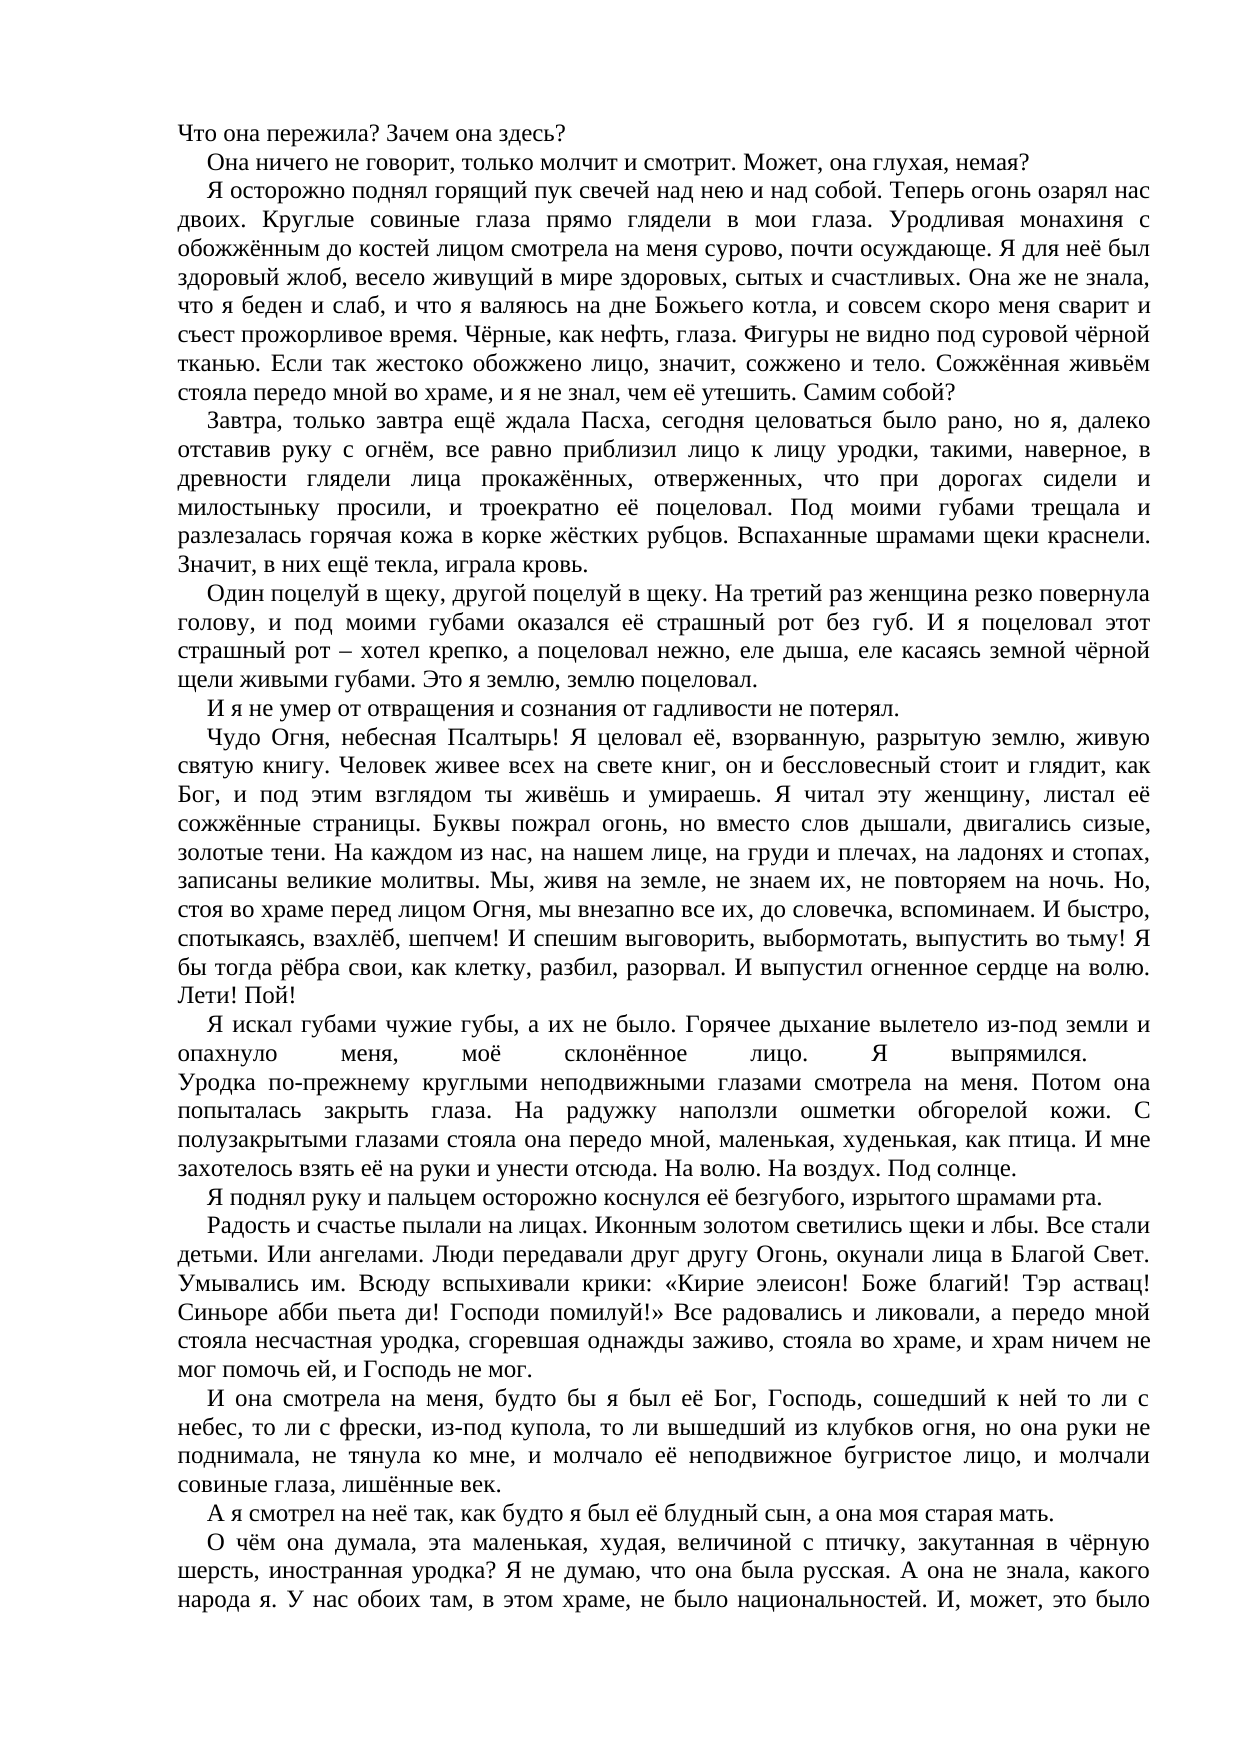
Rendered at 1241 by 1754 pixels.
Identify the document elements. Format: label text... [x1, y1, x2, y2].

text Она ничего не говорит, только молчит и смотрит. Может, она глухая, немая? [177, 147, 1152, 176]
text Радость и счастье пылали на лицах. Иконным золотом светились щеки и лбы. Все стали детьми. Или ангелами. Люди передавали друг другу Огонь, окунали лица в Благой Свет. Умывались им. Всюду вспыхивали крики: «Кирие элеисон! Боже благий! Тэр аствац! Синьоре абби пьета ди! Господи помилуй!» Все радовались и ликовали, а передо мной стояла несчастная уродка, сгоревшая однажды заживо, стояла во храме, и храм ничем не мог помочь ей, и Господь не мог. [177, 1211, 1152, 1383]
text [177, 118, 1152, 147]
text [177, 1527, 1152, 1613]
text И я не умер от отвращения и сознания от гадливости не потерял. [177, 693, 1152, 722]
text Я поднял руку и пальцем осторожно коснулся её безгубого, изрытого шрамами рта. [177, 1182, 1152, 1211]
text Я осторожно поднял горящий пук свечей над нею и над собой. Теперь огонь озарял нас двоих. Круглые совиные глаза прямо глядели в мои глаза. Уродливая монахиня с обожжённым до костей лицом смотрела на меня сурово, почти осуждающе. Я для неё был здоровый жлоб, весело живущий в мире здоровых, сытых и счастливых. Она же не знала, что я беден и слаб, и что я валяюсь на дне Божьего котла, и совсем скоро меня сварит и съест прожорливое время. Чёрные, как нефть, глаза. Фигуры не видно под суровой чёрной тканью. Если так жестоко обожжено лицо, значит, сожжено и тело. Сожжённая живьём стояла передо мной во храме, и я не знал, чем её утешить. Самим собой? [177, 176, 1152, 406]
text Один поцелуй в щеку, другой поцелуй в щеку. На третий раз женщина резко повернула голову, и под моими губами оказался её страшный рот без губ. И я поцеловал этот страшный рот – хотел крепко, а поцеловал нежно, еле дыша, еле касаясь земной чёрной щели живыми губами. Это я землю, землю поцеловал. [177, 578, 1152, 693]
text Завтра, только завтра ещё ждала Пасха, сегодня целоваться было рано, но я, далеко отставив руку с огнём, все равно приблизил лицо к лицу уродки, такими, наверное, в древности глядели лица прокажённых, отверженных, что при дорогах сидели и милостыньку просили, и троекратно её поцеловал. Под моими губами трещала и разлезалась горячая кожа в корке жёстких рубцов. Вспаханные шрамами щеки краснели. Значит, в них ещё текла, играла кровь. [177, 406, 1152, 578]
text И она смотрела на меня, будто бы я был её Бог, Господь, сошедший к ней то ли с небес, то ли с фрески, из-под купола, то ли вышедший из клубков огня, но она руки не поднимала, не тянула ко мне, и молчало её неподвижное бугристое лицо, и молчали совиные глаза, лишённые век. [177, 1383, 1152, 1498]
text А я смотрел на неё так, как будто я был её блудный сын, а она моя старая мать. [177, 1498, 1152, 1527]
text Я искал губами чужие губы, а их не было. Горячее дыхание вылетело из-под земли и опахнуло меня, моё склонённое лицо. Я выпрямился. Уродка по-прежнему круглыми неподвижными глазами смотрела на меня. Потом она попыталась закрыть глаза. На радужку наползли ошметки обгорелой кожи. С полузакрытыми глазами стояла она передо мной, маленькая, худенькая, как птица. И мне захотелось взять её на руки и унести отсюда. На волю. На воздух. Под солнце. [177, 1009, 1152, 1182]
text Чудо Огня, небесная Псалтырь! Я целовал её, взорванную, разрытую землю, живую святую книгу. Человек живее всех на свете книг, он и бессловесный стоит и глядит, как Бог, и под этим взглядом ты живёшь и умираешь. Я читал эту женщину, листал её сожжённые страницы. Буквы пожрал огонь, но вместо слов дышали, двигались сизые, золотые тени. На каждом из нас, на нашем лице, на груди и плечах, на ладонях и стопах, записаны великие молитвы. Мы, живя на земле, не знаем их, не повторяем на ночь. Но, стоя во храме перед лицом Огня, мы внезапно все их, до словечка, вспоминаем. И быстро, спотыкаясь, взахлёб, шепчем! И спешим выговорить, выбормотать, выпустить во тьму! Я бы тогда рёбра свои, как клетку, разбил, разорвал. И выпустил огненное сердце на волю. Лети! Пой! [177, 722, 1152, 1009]
